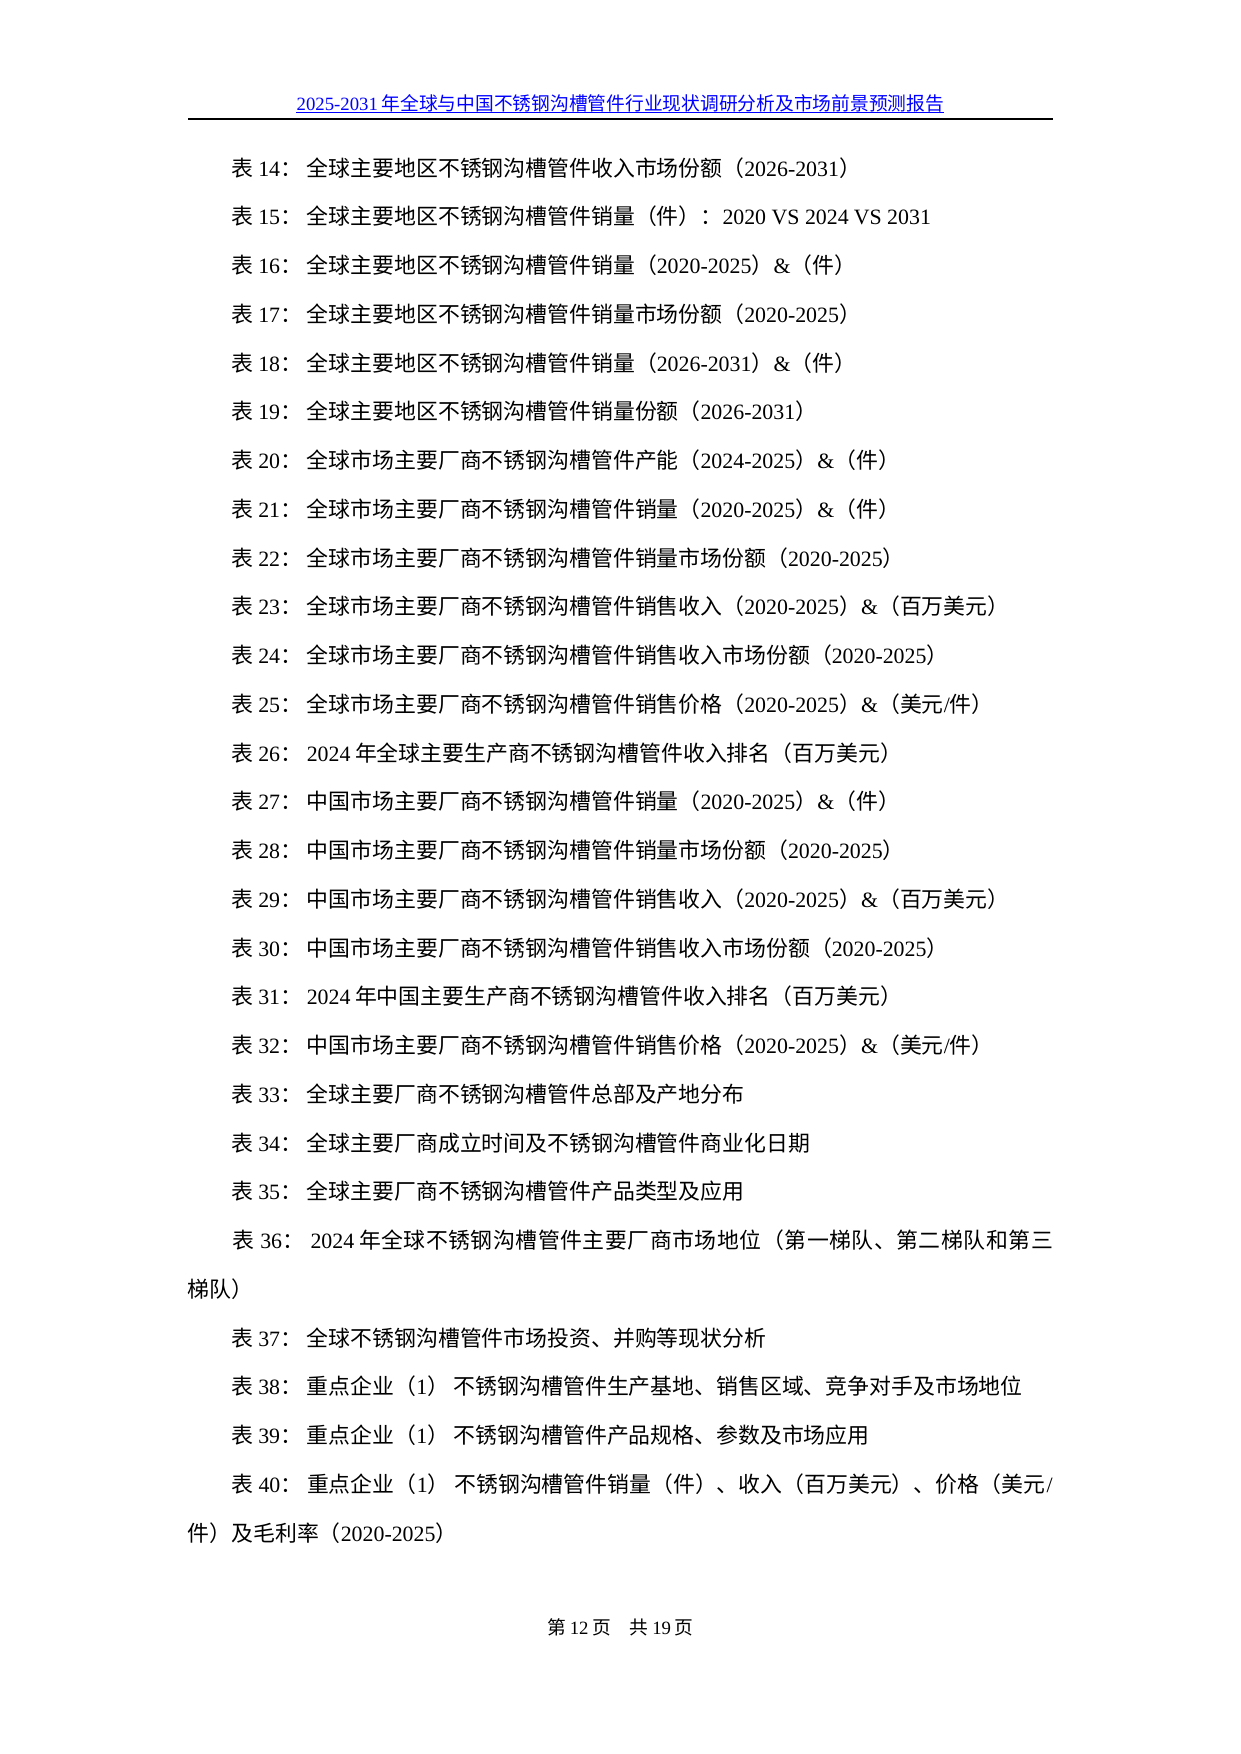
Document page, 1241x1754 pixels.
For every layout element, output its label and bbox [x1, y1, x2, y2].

text [187, 150, 1053, 1548]
